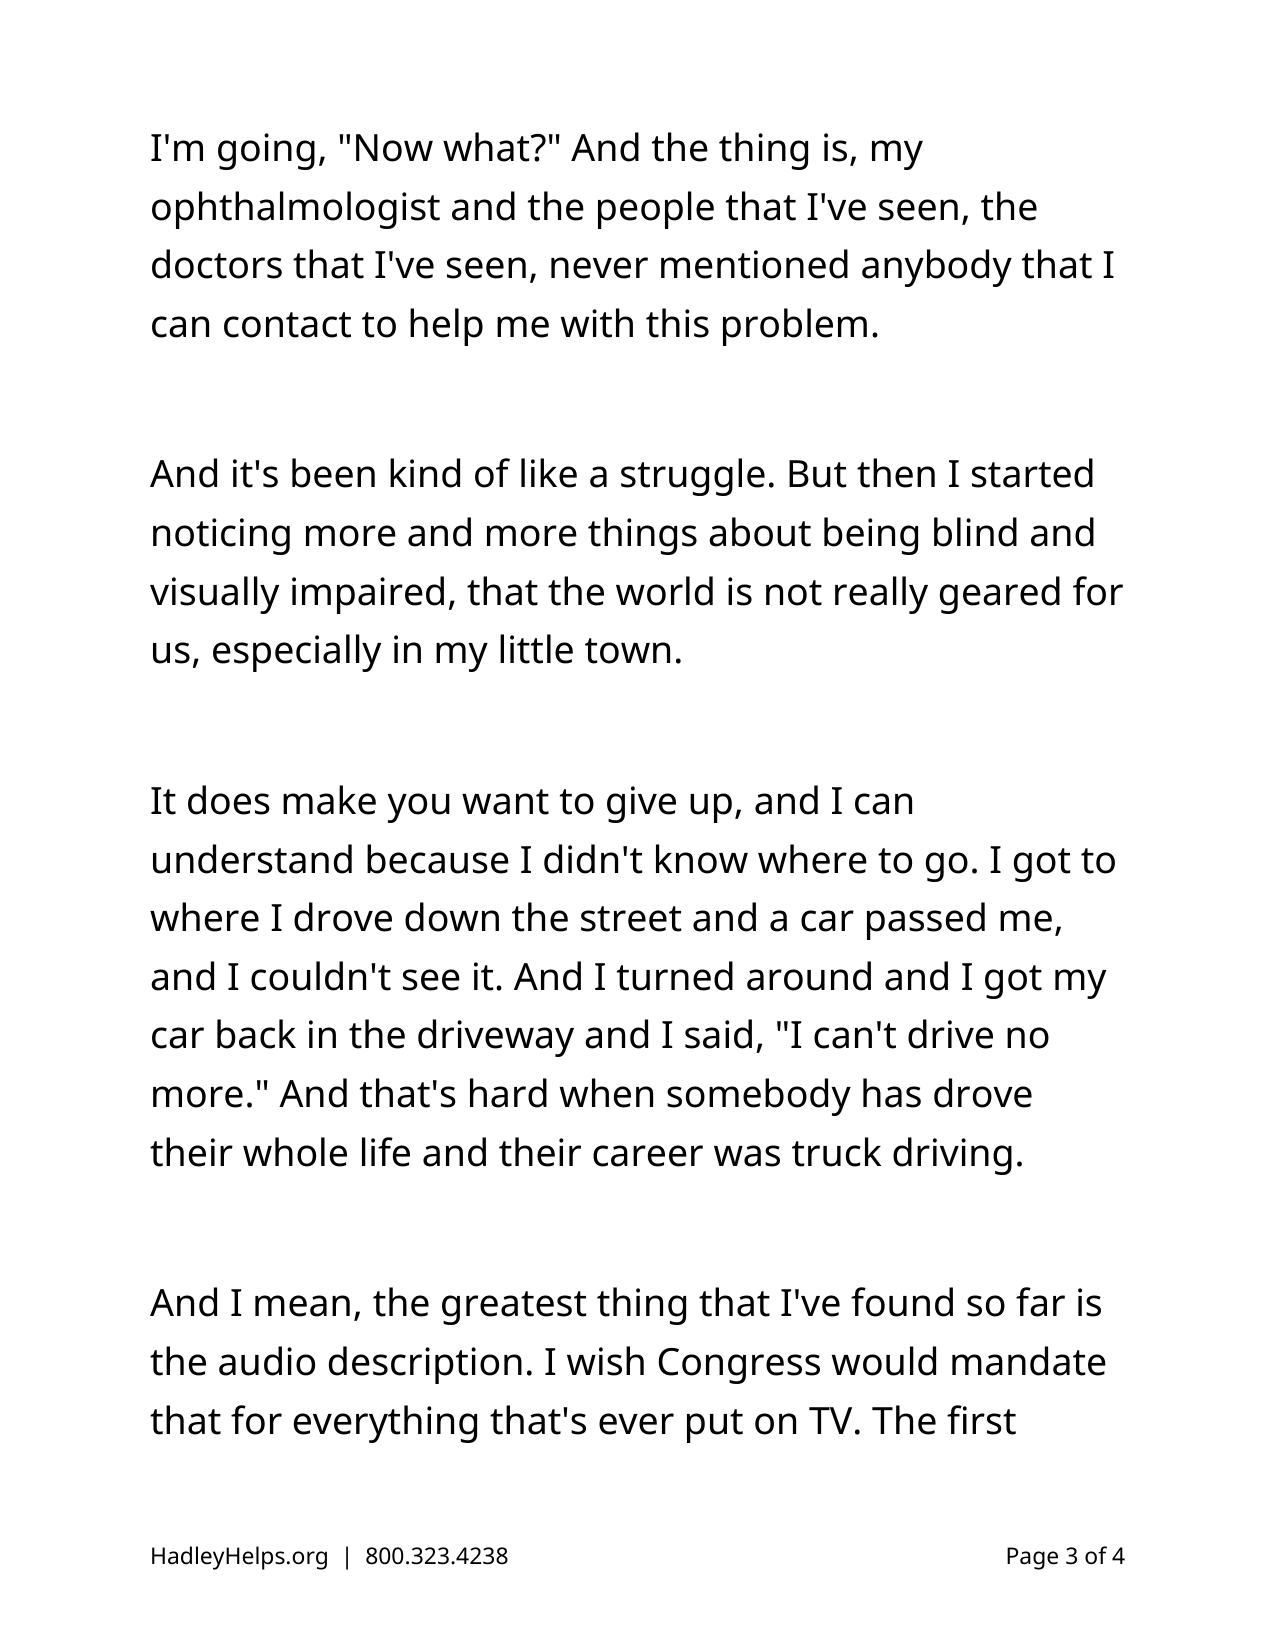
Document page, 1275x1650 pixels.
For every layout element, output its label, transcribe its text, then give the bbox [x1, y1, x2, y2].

text And it's been kind of like a struggle. But then I started noticing more and more things about being blind and visually impaired, that the world is not really geared for us, especially in my little town. [150, 448, 1125, 675]
text It does make you want to give up, and I can understand because I didn't know where to go. I got to where I drove down the street and a car passed me, and I couldn't see it. And I turned around and I got my car back in the driveway and I said, "I can't drive no more." And that's hard when somebody has drove their whole life and their career was truck driving. [150, 774, 1125, 1177]
text I'm going, "Now what?" And the thing is, my ophthalmologist and the people that I've seen, the doctors that I've seen, never mentioned anybody that I can contact to help me with this problem. [150, 121, 1125, 348]
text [150, 1277, 1125, 1445]
